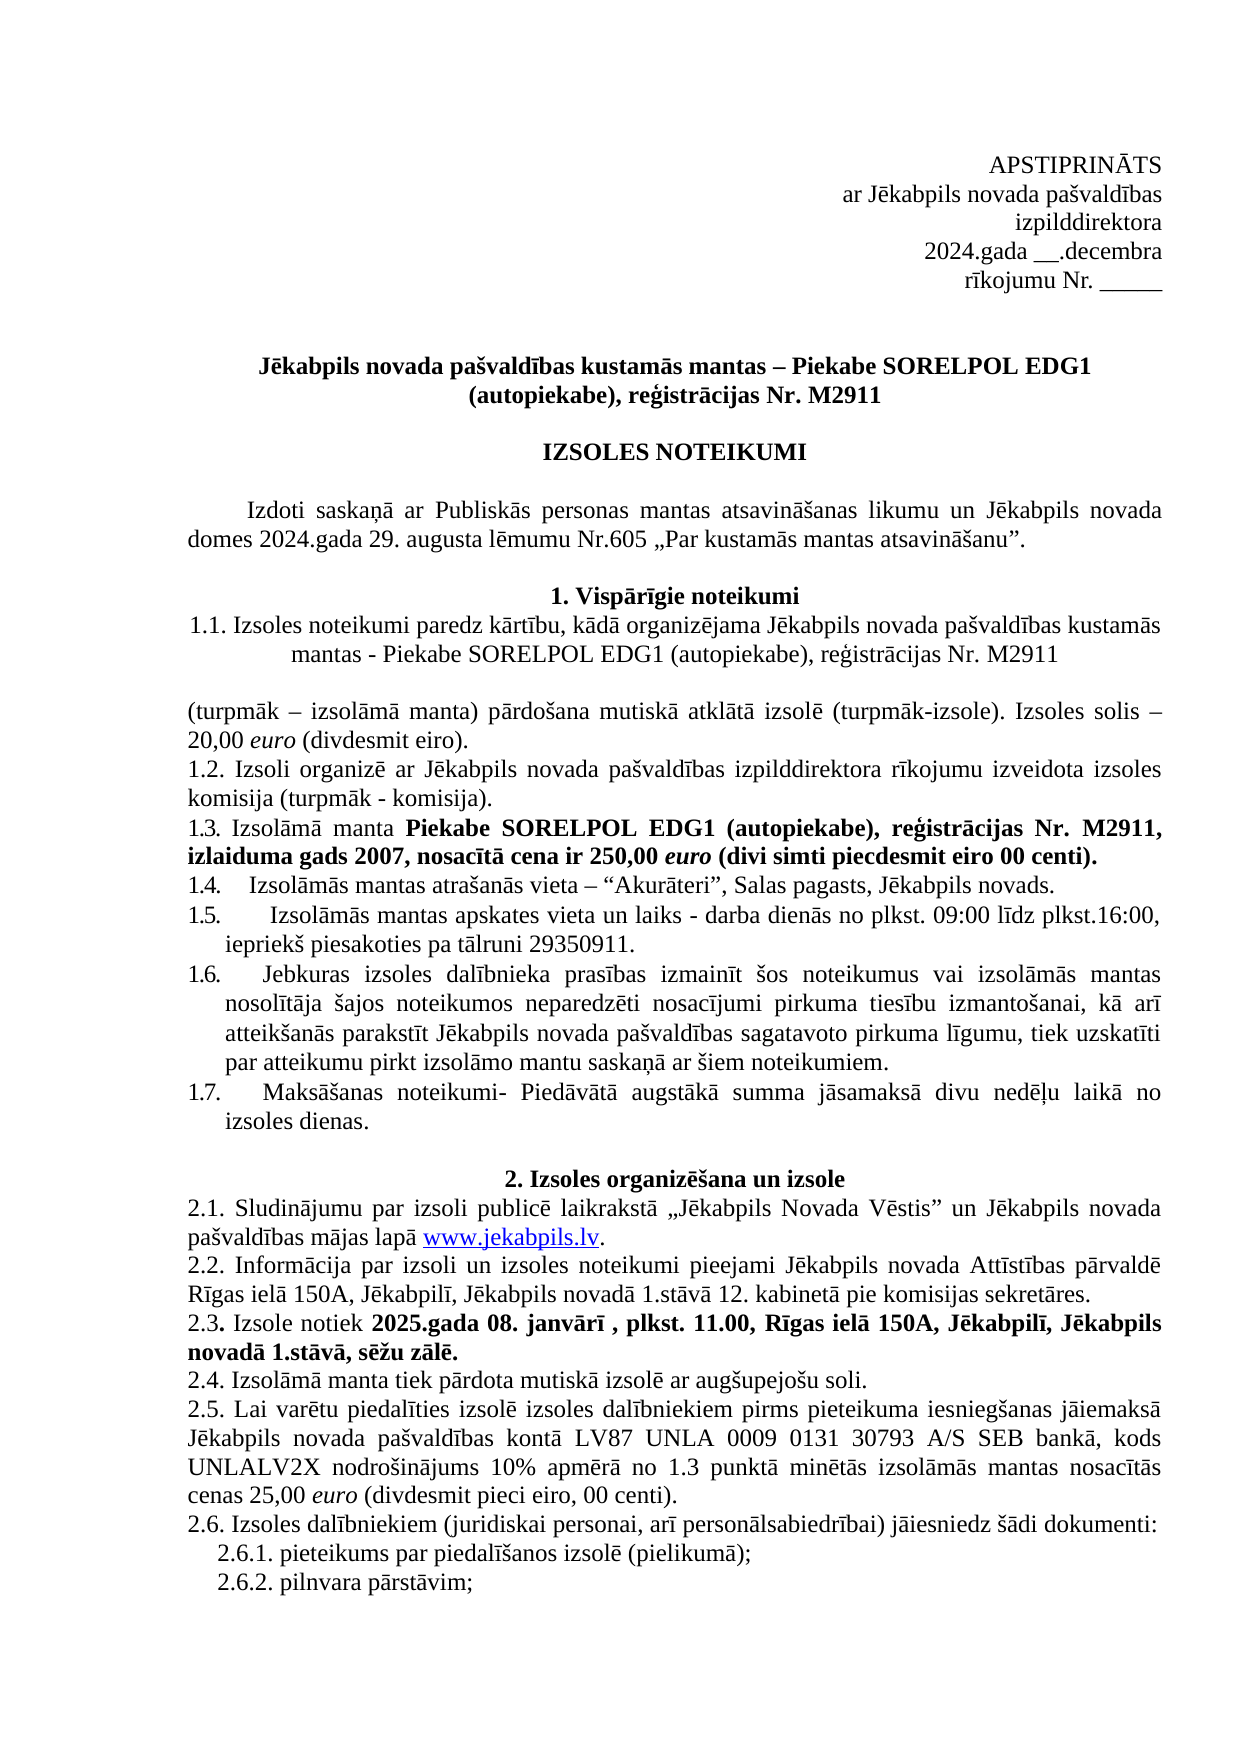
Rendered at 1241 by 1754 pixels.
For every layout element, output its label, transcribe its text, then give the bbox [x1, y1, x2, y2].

text 1.1. Izsoles noteikumi paredz kārtību, kādā organizējama Jēkabpils novada pašvaldības kustamās mantas - Piekabe SORELPOL EDG1 (autopiekabe), reģistrācijas Nr. M2911 [187, 610, 1162, 667]
text izpilddirektora [187, 207, 1162, 236]
text Izdoti saskaņā ar Publiskās personas mantas atsavināšanas likumu un Jēkabpils novada domes 2024.gada 29. augusta lēmumu Nr.605 „Par kustamās mantas atsavināšanu”. [187, 495, 1162, 552]
text ar Jēkabpils novada pašvaldības [187, 179, 1162, 207]
text 2.6.1. pieteikums par piedalīšanos izsolē (pielikumā); [217, 1538, 1162, 1567]
text 2.1. Sludinājumu par izsoli publicē laikrakstā „Jēkabpils Novada Vēstis” un Jēkabpils novada pašvaldības mājas lapā www.jekabpils.lv. [187, 1193, 1162, 1251]
text 1.2. Izsoli organizē ar Jēkabpils novada pašvaldības izpilddirektora rīkojumu izveidota izsoles komisija (turpmāk - komisija). [187, 754, 1162, 813]
text (turpmāk – izsolāmā manta) pārdošana mutiskā atklātā izsolē (turpmāk-izsole). Izsoles solis – 20,00 euro (divdesmit eiro). [187, 696, 1162, 754]
text 2.5. Lai varētu piedalīties izsolē izsoles dalībniekiem pirms pieteikuma iesniegšanas jāiemaksā Jēkabpils novada pašvaldības kontā LV87 UNLA 0009 0131 30793 A/S SEB bankā, kods UNLALV2X nodrošinājums 10% apmērā no 1.3 punktā minētās izsolāmās mantas nosacītās cenas 25,00 euro (divdesmit pieci eiro, 00 centi). [187, 1394, 1162, 1509]
text 2.3. Izsole notiek 2025.gada 08. janvārī , plkst. 11.00, Rīgas ielā 150A, Jēkabpilī, Jēkabpils novadā 1.stāvā, sēžu zālē. [187, 1308, 1162, 1366]
text 1. Vispārīgie noteikumi [187, 581, 1162, 610]
list Maksāšanas noteikumi- Piedāvātā augstākā summa jāsamaksā divu nedēļu laikā no izsoles dienas. [187, 1077, 1162, 1136]
list Jebkuras izsoles dalībnieka prasības izmainīt šos noteikumus vai izsolāmās mantas nosolītāja šajos noteikumos neparedzēti nosacījumi pirkuma tiesību izmantošanai, kā arī atteikšanās parakstīt Jēkabpils novada pašvaldības sagatavoto pirkuma līgumu, tiek uzskatīti par atteikumu pirkt izsolāmo mantu saskaņā ar šiem noteikumiem. [187, 959, 1162, 1077]
list Izsolāmās mantas apskates vieta un laiks - darba dienās no plkst. 09:00 līdz plkst.16:00, iepriekš piesakoties pa tālruni 29350911. [187, 900, 1162, 959]
text rīkojumu Nr. _____ [187, 265, 1162, 294]
list Izsolāmās mantas atrašanās vieta – “Akurāteri”, Salas pagasts, Jēkabpils novads. [187, 870, 1162, 900]
text 2. Izsoles organizēšana un izsole [187, 1164, 1162, 1193]
text 2.6. Izsoles dalībniekiem (juridiskai personai, arī personālsabiedrībai) jāiesniedz šādi dokumenti: [187, 1509, 1162, 1538]
text 2.4. Izsolāmā manta tiek pārdota mutiskā izsolē ar augšupejošu soli. [187, 1366, 1162, 1394]
text 2.6.2. pilnvara pārstāvim; [217, 1567, 1162, 1596]
text 2024.gada __.decembra [187, 236, 1162, 265]
text 2.2. Informācija par izsoli un izsoles noteikumi pieejami Jēkabpils novada Attīstības pārvaldē Rīgas ielā 150A, Jēkabpilī, Jēkabpils novadā 1.stāvā 12. kabinetā pie komisijas sekretāres. [187, 1251, 1162, 1308]
text IZSOLES NOTEIKUMI [187, 437, 1162, 466]
text Jēkabpils novada pašvaldības kustamās mantas – Piekabe SORELPOL EDG1 (autopiekabe), reģistrācijas Nr. M2911 [187, 351, 1162, 409]
text 1.3. Izsolāmā manta Piekabe SORELPOL EDG1 (autopiekabe), reģistrācijas Nr. M2911, izlaiduma gads 2007, nosacītā cena ir 250,00 euro (divi simti piecdesmit eiro 00 centi). [187, 813, 1162, 870]
text APSTIPRINĀTS [187, 150, 1162, 179]
